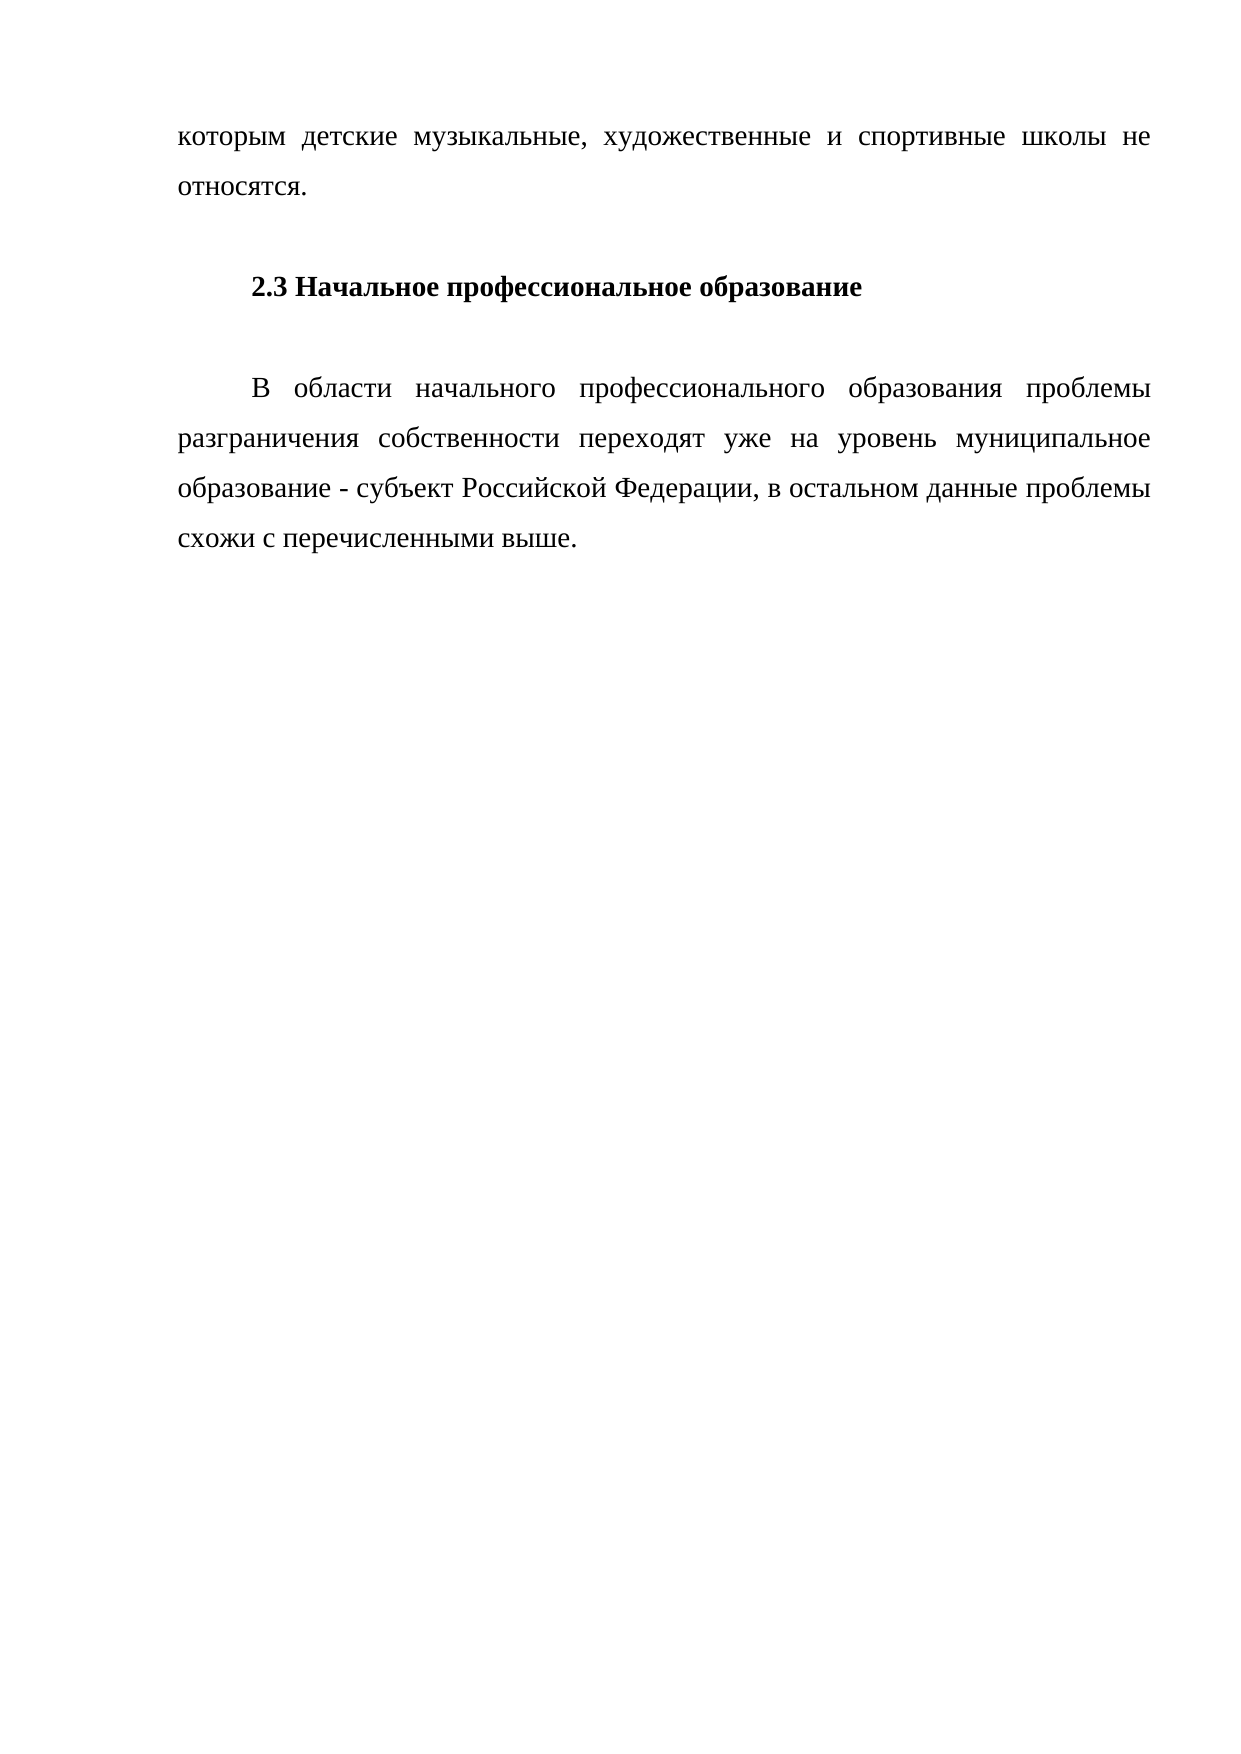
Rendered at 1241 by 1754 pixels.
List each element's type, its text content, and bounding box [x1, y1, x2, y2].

text 2.3 Начальное профессиональное образование [177, 269, 1152, 303]
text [177, 118, 1152, 202]
text В области начального профессионального образования проблемы разграничения собственности переходят уже на уровень муниципальное образование - субъект Российской Федерации, в остальном данные проблемы схожи с перечисленными выше. [177, 370, 1152, 554]
